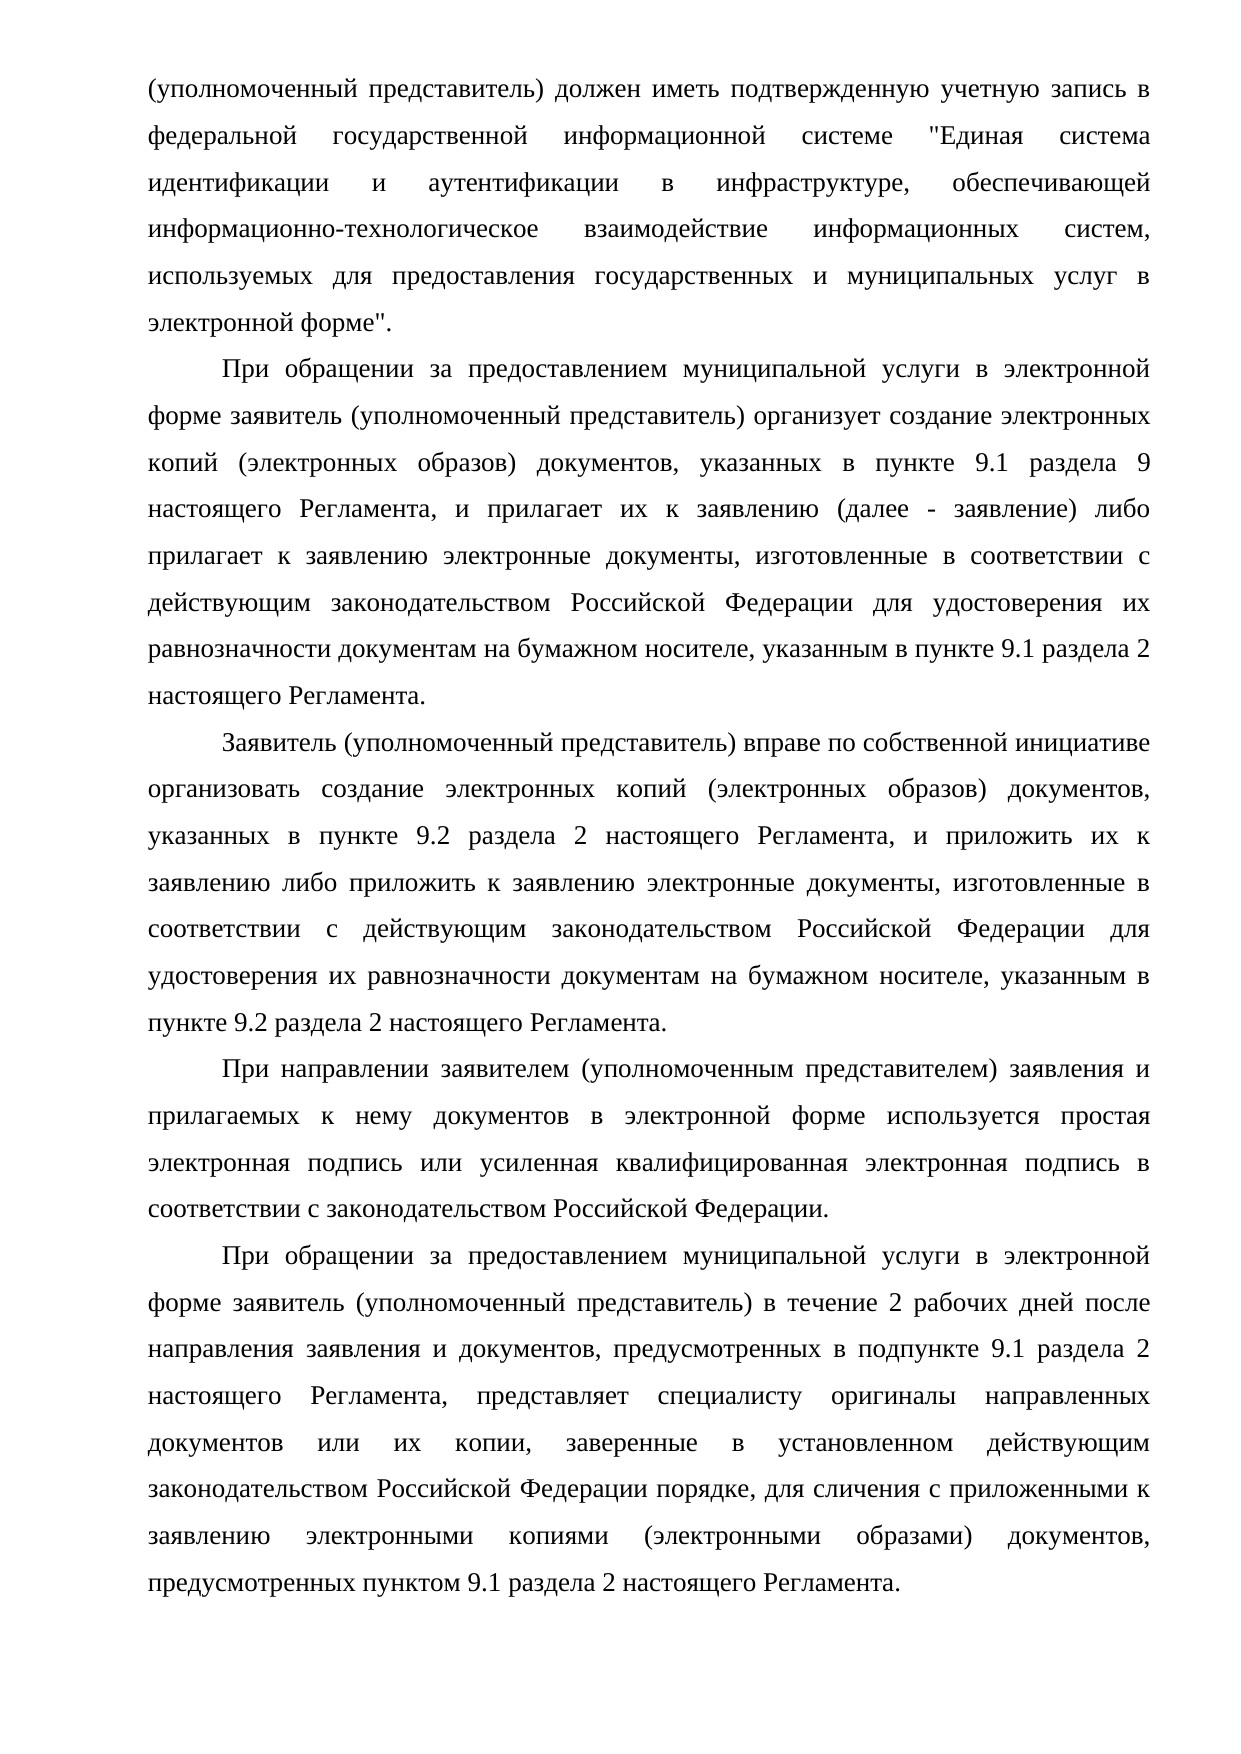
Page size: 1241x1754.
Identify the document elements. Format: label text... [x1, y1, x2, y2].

text При обращении за предоставлением муниципальной услуги в электронной форме заявитель (уполномоченный представитель) организует создание электронных копий (электронных образов) документов, указанных в пункте 9.1 раздела 9 настоящего Регламента, и прилагает их к заявлению (далее - заявление) либо прилагает к заявлению электронные документы, изготовленные в соответствии с действующим законодательством Российской Федерации для удостоверения их равнозначности документам на бумажном носителе, указанным в пункте 9.1 раздела 2 настоящего Регламента. [148, 352, 1152, 710]
text При обращении за предоставлением муниципальной услуги в электронной форме заявитель (уполномоченный представитель) в течение 2 рабочих дней после направления заявления и документов, предусмотренных в подпункте 9.1 раздела 2 настоящего Регламента, представляет специалисту оригиналы направленных документов или их копии, заверенные в установленном действующим законодательством Российской Федерации порядке, для сличения с приложенными к заявлению электронными копиями (электронными образами) документов, предусмотренных пунктом 9.1 раздела 2 настоящего Регламента. [148, 1239, 1152, 1597]
text Заявитель (уполномоченный представитель) вправе по собственной инициативе организовать создание электронных копий (электронных образов) документов, указанных в пункте 9.2 раздела 2 настоящего Регламента, и приложить их к заявлению либо приложить к заявлению электронные документы, изготовленные в соответствии с действующим законодательством Российской Федерации для удостоверения их равнозначности документам на бумажном носителе, указанным в пункте 9.2 раздела 2 настоящего Регламента. [148, 726, 1152, 1037]
text При направлении заявителем (уполномоченным представителем) заявления и прилагаемых к нему документов в электронной форме используется простая электронная подпись или усиленная квалифицированная электронная подпись в соответствии с законодательством Российской Федерации. [148, 1052, 1152, 1224]
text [148, 72, 1152, 337]
